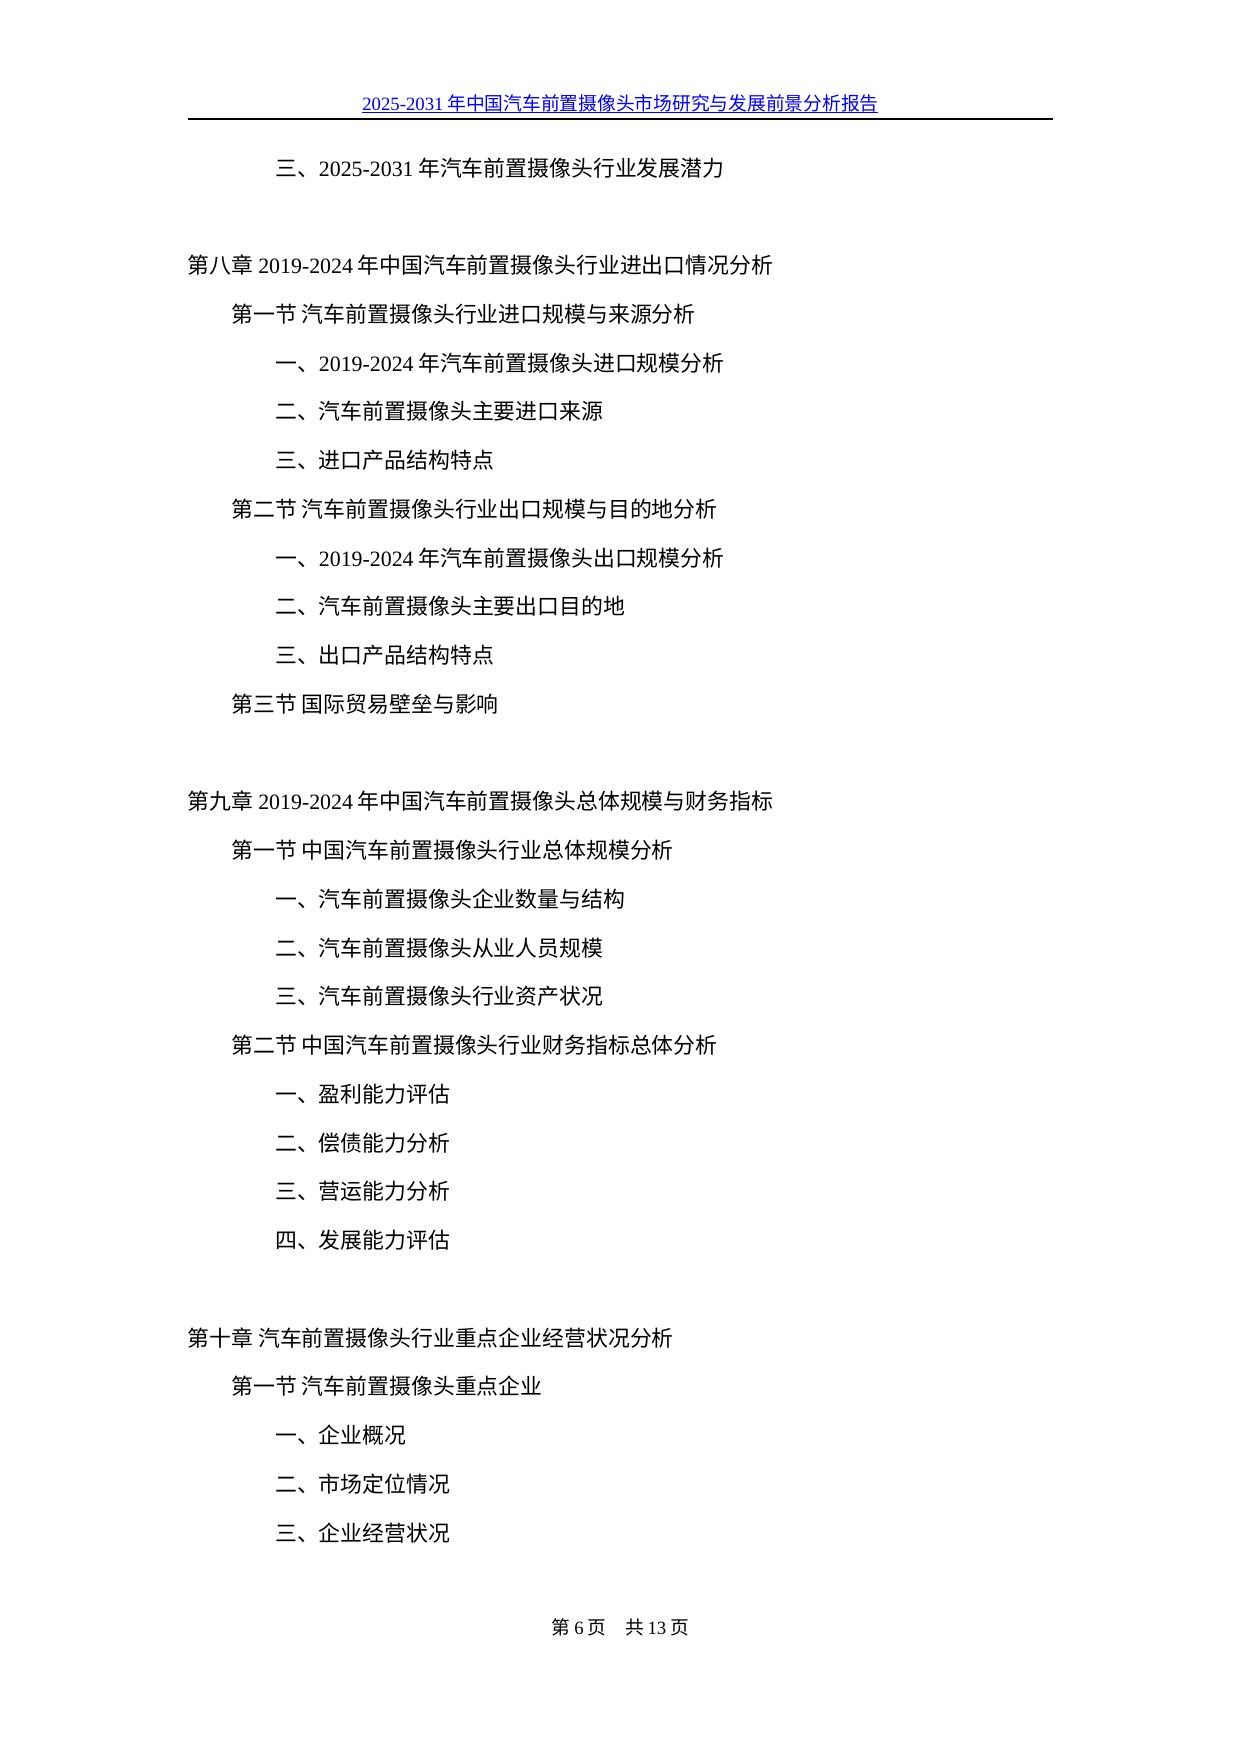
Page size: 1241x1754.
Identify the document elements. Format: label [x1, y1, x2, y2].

text [187, 150, 1053, 1548]
